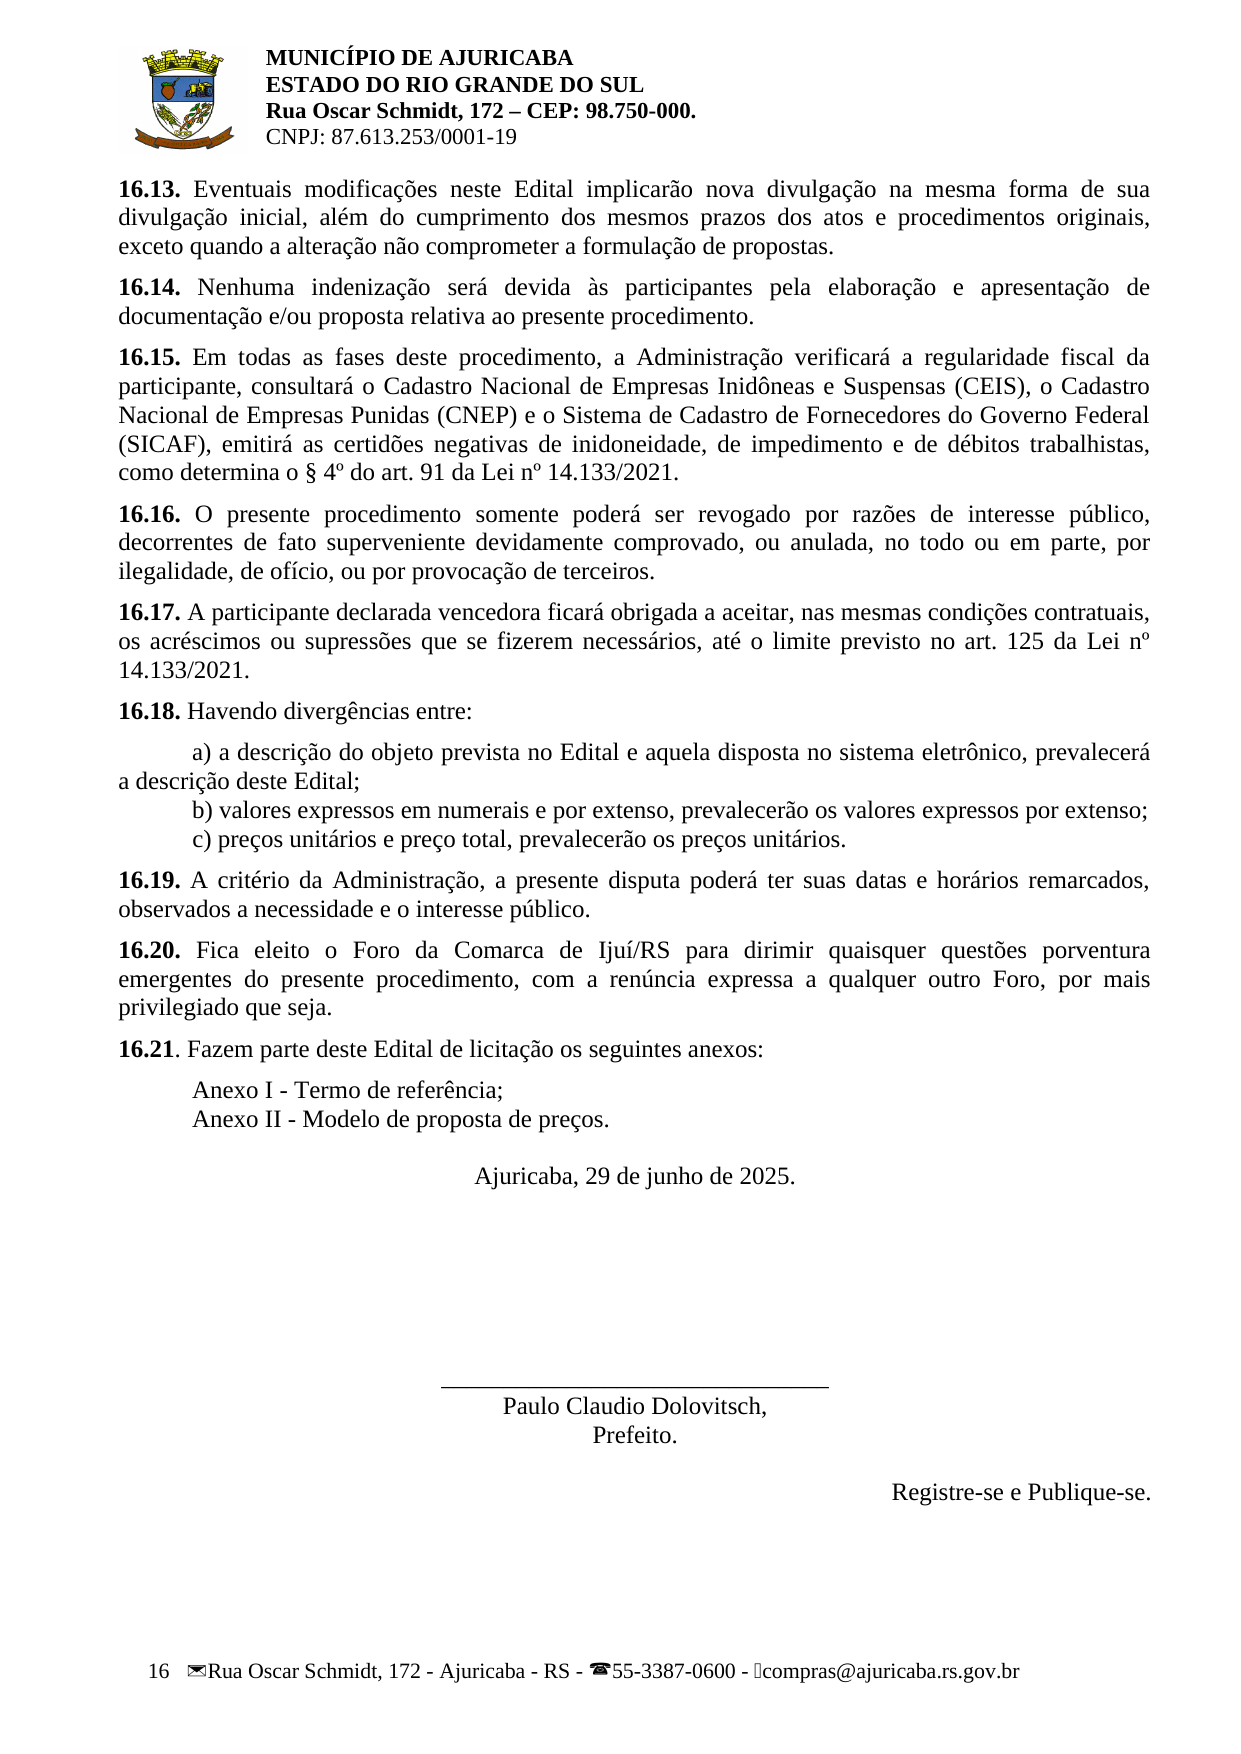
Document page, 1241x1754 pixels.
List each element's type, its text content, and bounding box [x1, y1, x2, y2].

text a) a descrição do objeto prevista no Edital e aquela disposta no sistema eletrônico, prevalecerá a descrição deste Edital; [118, 737, 1152, 795]
text c) preços unitários e preço total, prevalecerão os preços unitários. [118, 824, 1152, 852]
picture [118, 44, 250, 156]
text Registre-se e Publique-se. [118, 1477, 1152, 1506]
text Ajuricaba, 29 de junho de 2025. [118, 1161, 1152, 1190]
text 16.21. Fazem parte deste Edital de licitação os seguintes anexos: [118, 1034, 1152, 1062]
text 16.14. Nenhuma indenização será devida às participantes pela elaboração e apresentação de documentação e/ou proposta relativa ao presente procedimento. [118, 272, 1152, 330]
text Prefeito. [118, 1420, 1152, 1449]
text 16.19. A critério da Administração, a presente disputa poderá ter suas datas e horários remarcados, observados a necessidade e o interesse público. [118, 865, 1152, 922]
text b) valores expressos em numerais e por extenso, prevalecerão os valores expressos por extenso; [118, 795, 1152, 824]
text 16.16. O presente procedimento somente poderá ser revogado por razões de interesse público, decorrentes de fato superveniente devidamente comprovado, ou anulada, no todo ou em parte, por ilegalidade, de ofício, ou por provocação de terceiros. [118, 499, 1152, 585]
text 16.18. Havendo divergências entre: [118, 696, 1152, 725]
text 16.15. Em todas as fases deste procedimento, a Administração verificará a regularidade fiscal da participante, consultará o Cadastro Nacional de Empresas Inidôneas e Suspensas (CEIS), o Cadastro Nacional de Empresas Punidas (CNEP) e o Sistema de Cadastro de Fornecedores do Governo Federal (SICAF), emitirá as certidões negativas de inidoneidade, de impedimento e de débitos trabalhistas, como determina o § 4º do art. 91 da Lei nº 14.133/2021. [118, 342, 1152, 486]
text Paulo Claudio Dolovitsch, [118, 1391, 1152, 1420]
text 16.20. Fica eleito o Foro da Comarca de Ijuí/RS para dirimir quaisquer questões porventura emergentes do presente procedimento, com a renúncia expressa a qualquer outro Foro, por mais privilegiado que seja. [118, 935, 1152, 1021]
text 16.17. A participante declarada vencedora ficará obrigada a aceitar, nas mesmas condições contratuais, os acréscimos ou supressões que se fizerem necessários, até o limite previsto no art. 125 da Lei nº 14.133/2021. [118, 597, 1152, 684]
text 16.13. Eventuais modificações neste Edital implicarão nova divulgação na mesma forma de sua divulgação inicial, além do cumprimento dos mesmos prazos dos atos e procedimentos originais, exceto quando a alteração não comprometer a formulação de propostas. [118, 174, 1152, 260]
text _______________________________ [118, 1362, 1152, 1391]
text Anexo II - Modelo de proposta de preços. [118, 1104, 1152, 1132]
text Anexo I - Termo de referência; [118, 1075, 1152, 1104]
